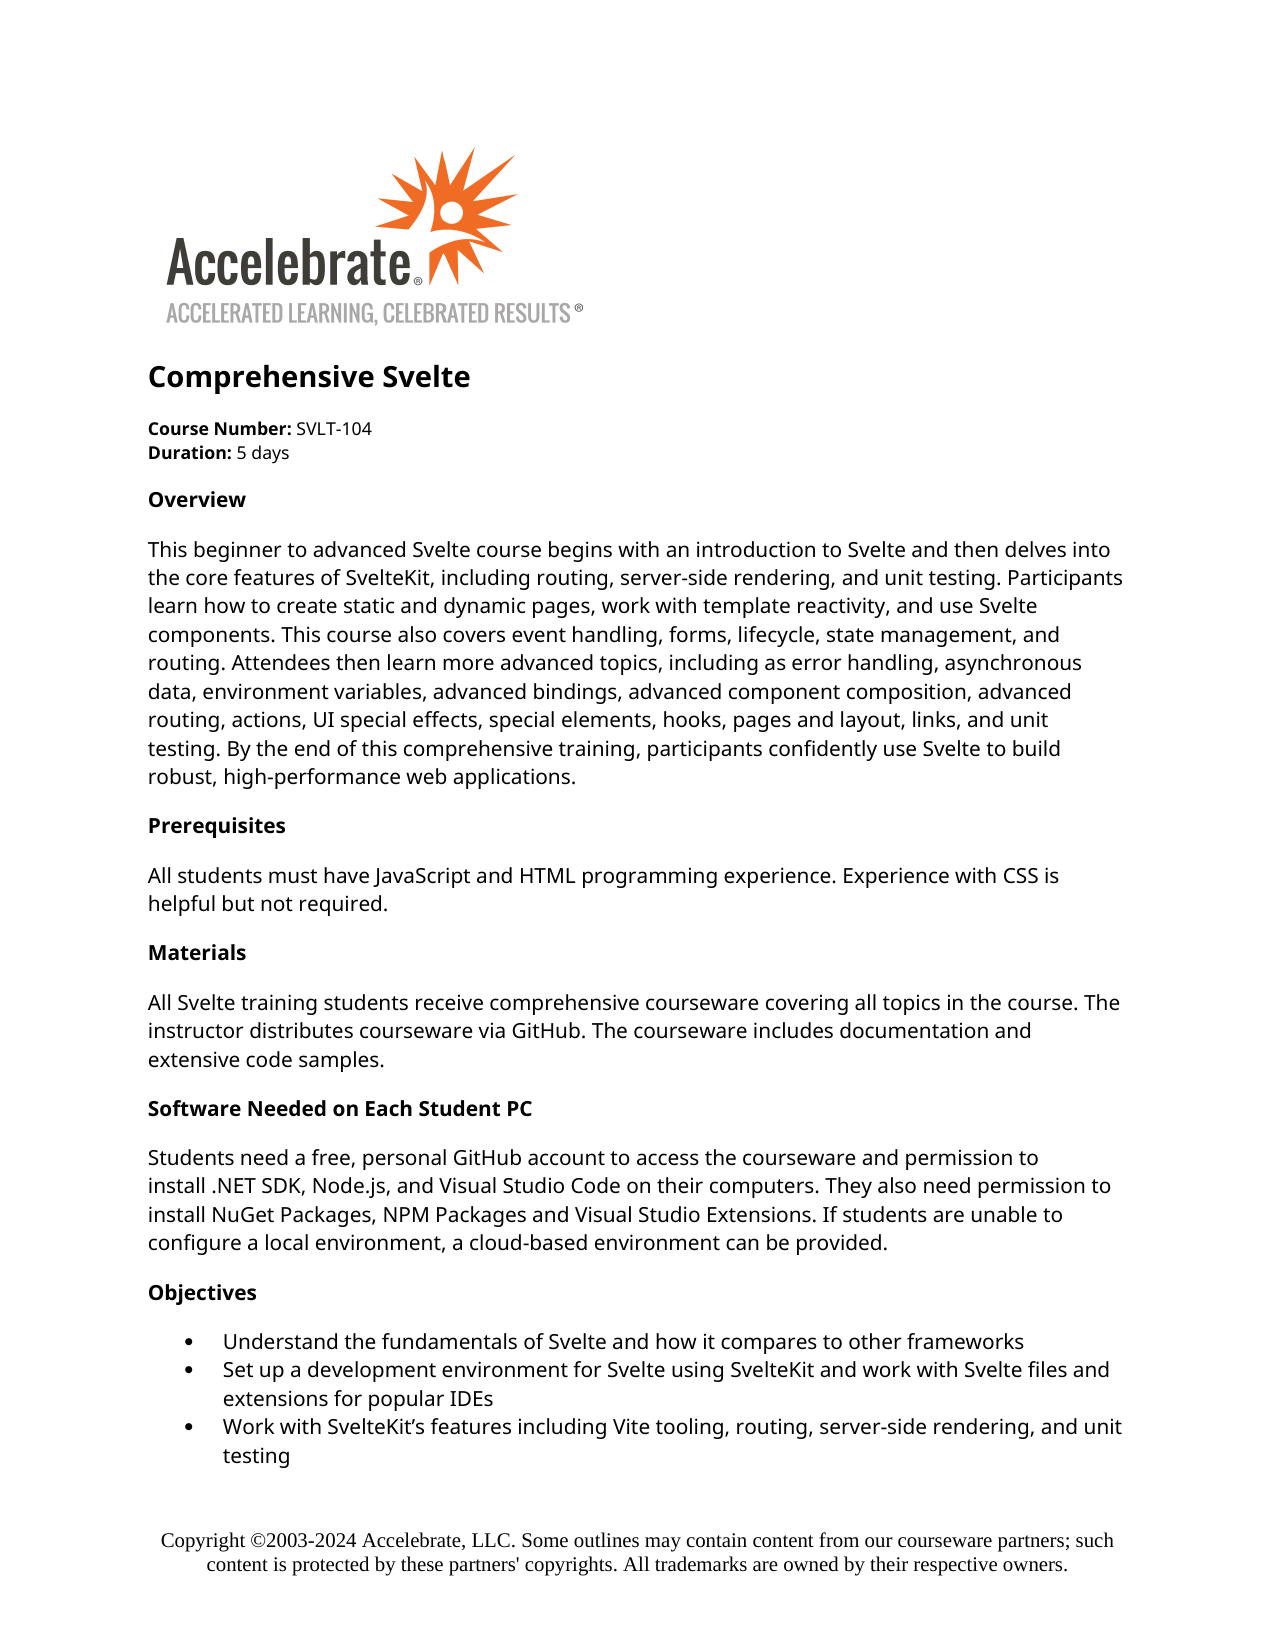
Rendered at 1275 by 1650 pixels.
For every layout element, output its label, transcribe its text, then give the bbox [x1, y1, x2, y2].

text Course Number: SVLT-104 Duration: 5 days [148, 416, 1127, 465]
text Students need a free, personal GitHub account to access the courseware and permission to install .NET SDK, Node.js, and Visual Studio Code on their computers. They also need permission to install NuGet Packages, NPM Packages and Visual Studio Extensions. If students are unable to configure a local environment, a cloud-based environment can be provided. [148, 1143, 1127, 1257]
list Understand the fundamentals of Svelte and how it compares to other frameworks [185, 1327, 1127, 1356]
text All Svelte training students receive comprehensive courseware covering all topics in the course. The instructor distributes courseware via GitHub. The courseware includes documentation and extensive code samples. [148, 988, 1127, 1073]
text Objectives [148, 1278, 1127, 1306]
text Comprehensive Svelte [148, 356, 1127, 396]
list Work with SvelteKit’s features including Vite tooling, routing, server-side rendering, and unit testing [185, 1412, 1127, 1469]
list Set up a development environment for Svelte using SvelteKit and work with Svelte files and extensions for popular IDEs [185, 1356, 1127, 1412]
text All students must have JavaScript and HTML programming experience. Experience with CSS is helpful but not required. [148, 861, 1127, 918]
picture [166, 147, 583, 327]
text Prerequisites [148, 812, 1127, 840]
text Materials [148, 938, 1127, 967]
text This beginner to advanced Svelte course begins with an introduction to Svelte and then delves into the core features of SvelteKit, including routing, server-side rendering, and unit testing. Participants learn how to create static and dynamic pages, work with template reactivity, and use Svelte components. This course also covers event handling, forms, lifecycle, state management, and routing. Attendees then learn more advanced topics, including as error handling, asynchronous data, environment variables, advanced bindings, advanced component composition, advanced routing, actions, UI special effects, special elements, hooks, pages and layout, links, and unit testing. By the end of this comprehensive training, participants confidently use Svelte to build robust, high-performance web applications. [148, 535, 1127, 791]
text Software Needed on Each Student PC [148, 1094, 1127, 1122]
text Overview [148, 486, 1127, 514]
